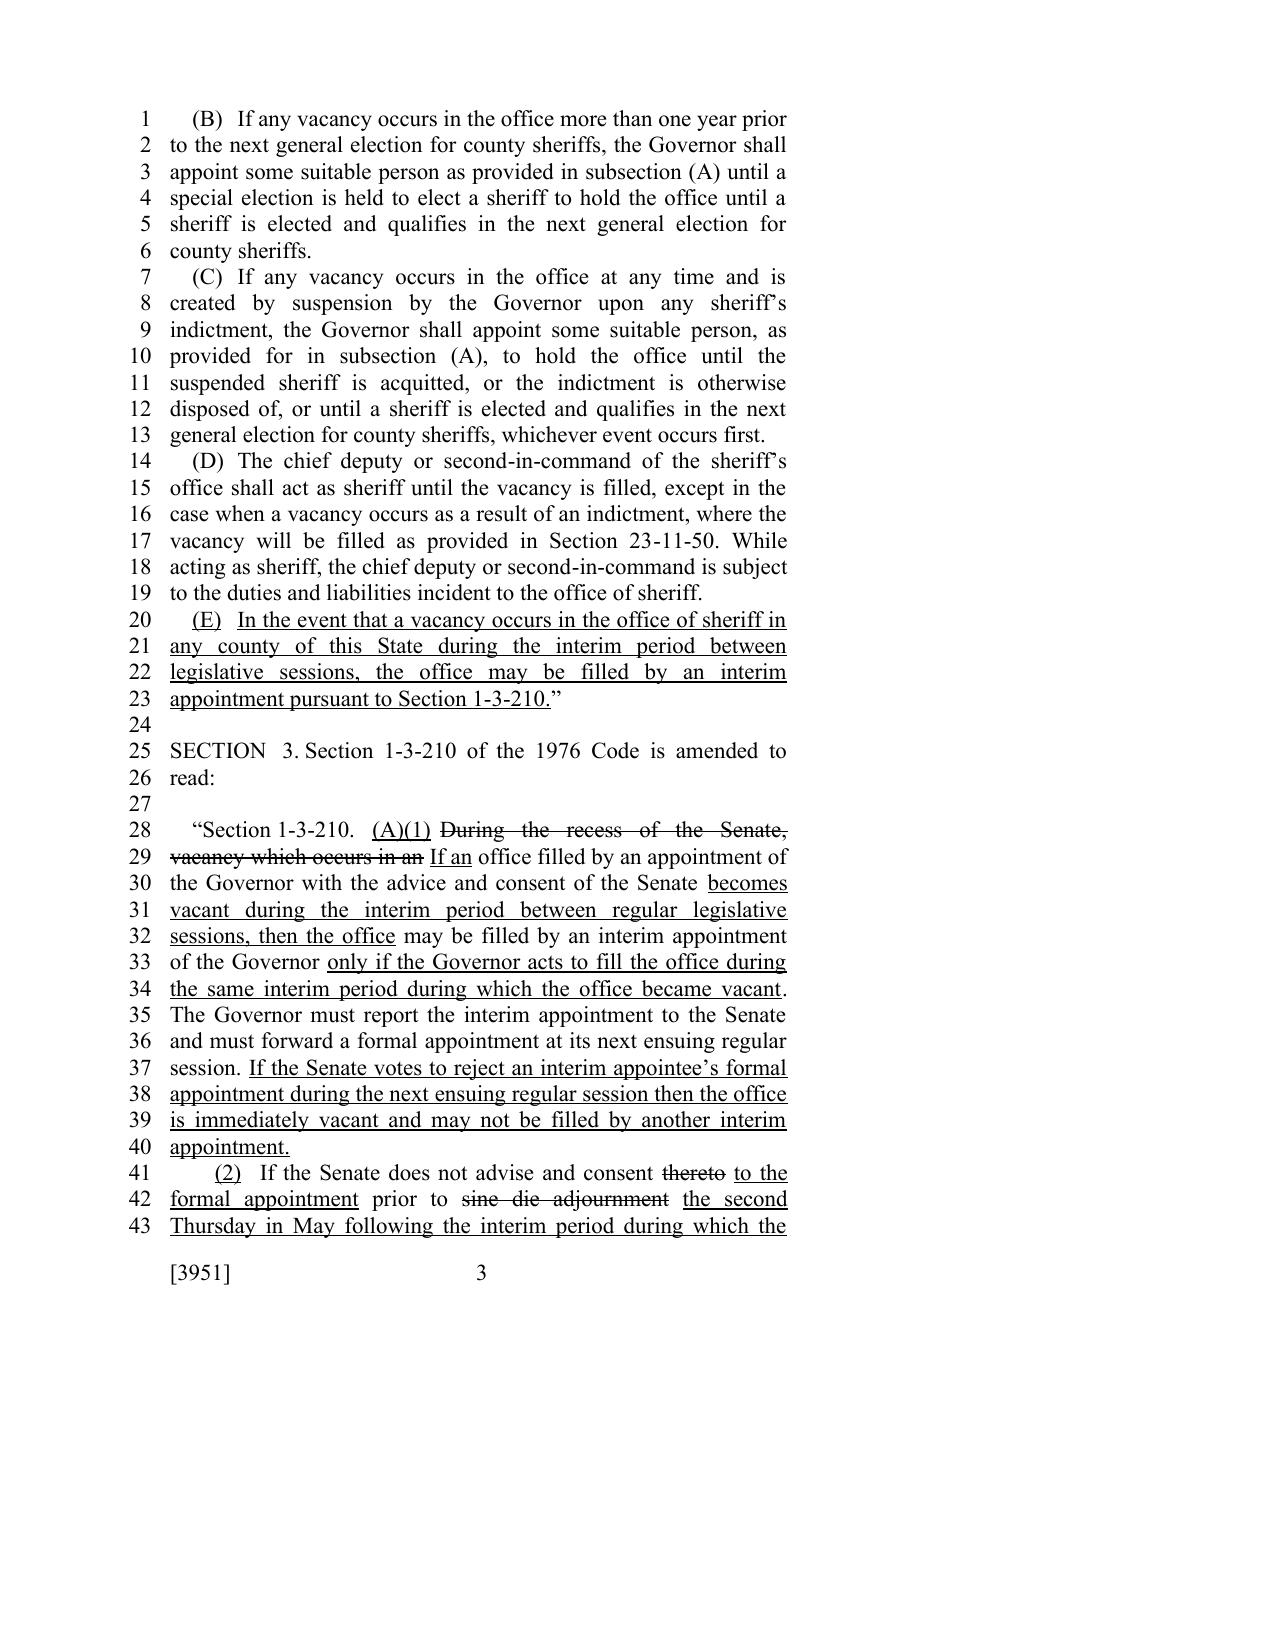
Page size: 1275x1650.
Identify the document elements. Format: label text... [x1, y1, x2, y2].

text “Section 1-3-210. (A)(1) During the recess of the Senate, vacancy which occurs in an If an office filled by an appointment of the Governor with the advice and consent of the Senate becomes vacant during the interim period between regular legislative sessions, then the office may be filled by an interim appointment of the Governor only if the Governor acts to fill the office during the same interim period during which the office became vacant. The Governor must report the interim appointment to the Senate and must forward a formal appointment at its next ensuing regular session. If the Senate votes to reject an interim appointee’s formal appointment during the next ensuing regular session then the office is immediately vacant and may not be filled by another interim appointment. [169, 920, 787, 1103]
text (E) In the event that a vacancy occurs in the office of sheriff in any county of this State during the interim period between legislative sessions, the office may be filled by an interim appointment pursuant to Section 1-3-210.” [169, 606, 787, 655]
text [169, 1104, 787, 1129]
text (E) In the event that a vacancy occurs in the office of sheriff in any county of this State during the interim period between legislative sessions, the office may be filled by an interim appointment pursuant to Section 1-3-210.” [169, 656, 787, 681]
text SECTION 3. Section 1-3-210 of the 1976 Code is amended to read: [169, 737, 787, 790]
text (C) If any vacancy occurs in the office at any time and is created by suspension by the Governor upon any sheriff’s indictment, the Governor shall appoint some suitable person, as provided for in subsection (A), to hold the office until the suspended sheriff is acquitted, or the indictment is otherwise disposed of, or until a sheriff is elected and qualifies in the next general election for county sheriffs, whichever event occurs first. [169, 263, 787, 448]
text “Section 1-3-210. (A)(1) During the recess of the Senate, vacancy which occurs in an If an office filled by an appointment of the Governor with the advice and consent of the Senate becomes vacant during the interim period between regular legislative sessions, then the office may be filled by an interim appointment of the Governor only if the Governor acts to fill the office during the same interim period during which the office became vacant. The Governor must report the interim appointment to the Senate and must forward a formal appointment at its next ensuing regular session. If the Senate votes to reject an interim appointee’s formal appointment during the next ensuing regular session then the office is immediately vacant and may not be filled by another interim appointment. [169, 817, 787, 919]
text (D) The chief deputy or second-in-command of the sheriff’s office shall act as sheriff until the vacancy is filled, except in the case when a vacancy occurs as a result of an indictment, where the vacancy will be filled as provided in Section 23-11-50. While acting as sheriff, the chief deputy or second-in-command is subject to the duties and liabilities incident to the office of sheriff. [169, 448, 787, 606]
text (B) If any vacancy occurs in the office more than one year prior to the next general election for county sheriffs, the Governor shall appoint some suitable person as provided in subsection (A) until a special election is held to elect a sheriff to hold the office until a sheriff is elected and qualifies in the next general election for county sheriffs. [169, 105, 787, 263]
text (E) In the event that a vacancy occurs in the office of sheriff in any county of this State during the interim period between legislative sessions, the office may be filled by an interim appointment pursuant to Section 1-3-210.” [169, 682, 787, 711]
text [169, 1159, 787, 1235]
